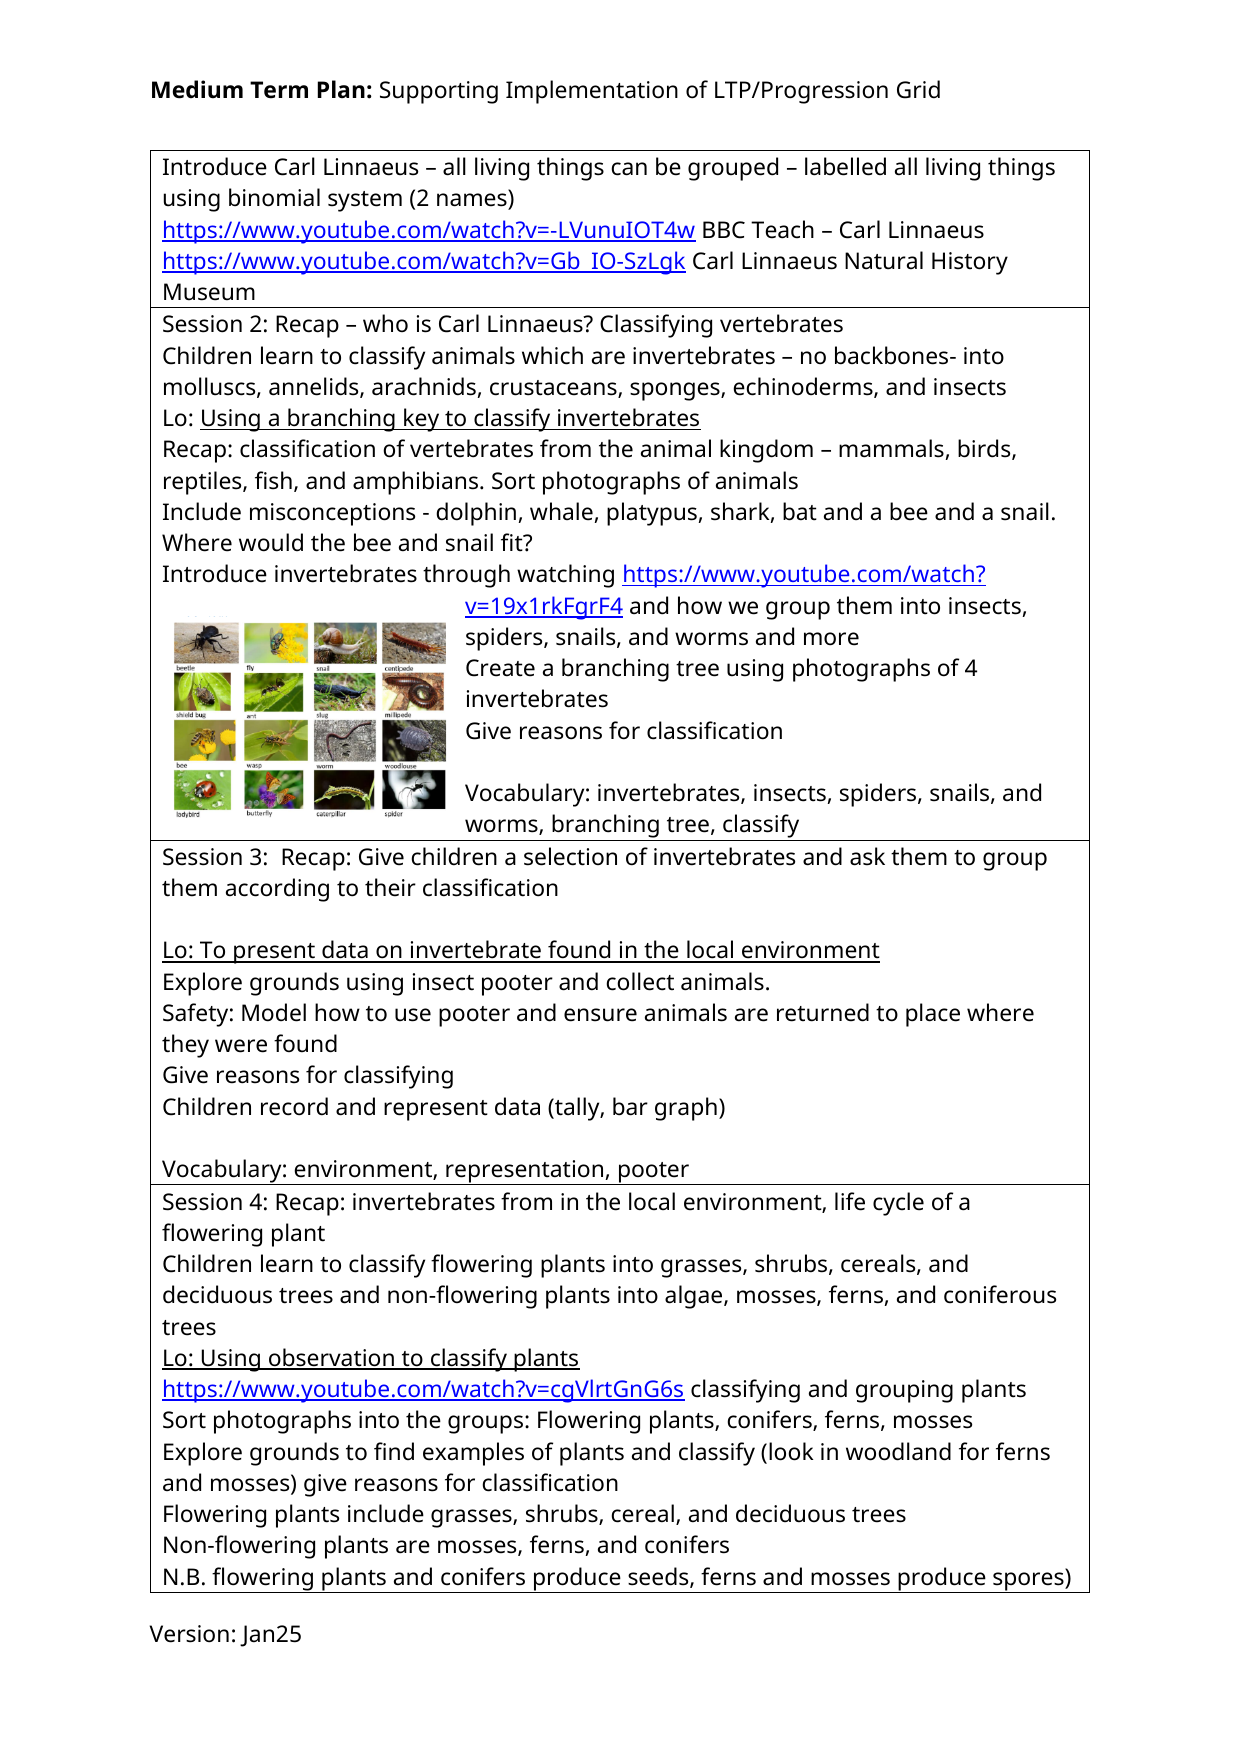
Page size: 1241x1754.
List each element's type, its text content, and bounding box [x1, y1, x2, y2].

table_cell Session 3: Recap: Give children a selection of invertebrates and ask them to group them according to their classification Lo: To present data on invertebrate found in the local environment Explore grounds using insect pooter and collect animals. Safety: Model how to use pooter and ensure animals are returned to place where they were found Give reasons for classifying Children record and represent data (tally, bar graph) Vocabulary: environment, representation, pooter [151, 841, 1089, 1184]
picture [170, 616, 446, 826]
table_cell Session 2: Recap – who is Carl Linnaeus? Classifying vertebrates Children learn to classify animals which are invertebrates – no backbones- into molluscs, annelids, arachnids, crustaceans, sponges, echinoderms, and insects Lo: Using a branching key to classify invertebrates Recap: classification of vertebrates from the animal kingdom – mammals, birds, reptiles, fish, and amphibians. Sort photographs of animals Include misconceptions - dolphin, whale, platypus, shark, bat and a bee and a snail. Where would the bee and snail fit? Introduce invertebrates through watching https://www.youtube.com/watch?v=19x1rkFgrF4 and how we group them into insects, spiders, snails, and worms and more Create a branching tree using photographs of 4 invertebrates Give reasons for classification Vocabulary: invertebrates, insects, spiders, snails, and worms, branching tree, classify [151, 308, 1089, 839]
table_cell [151, 151, 1089, 307]
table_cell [151, 1185, 1089, 1592]
